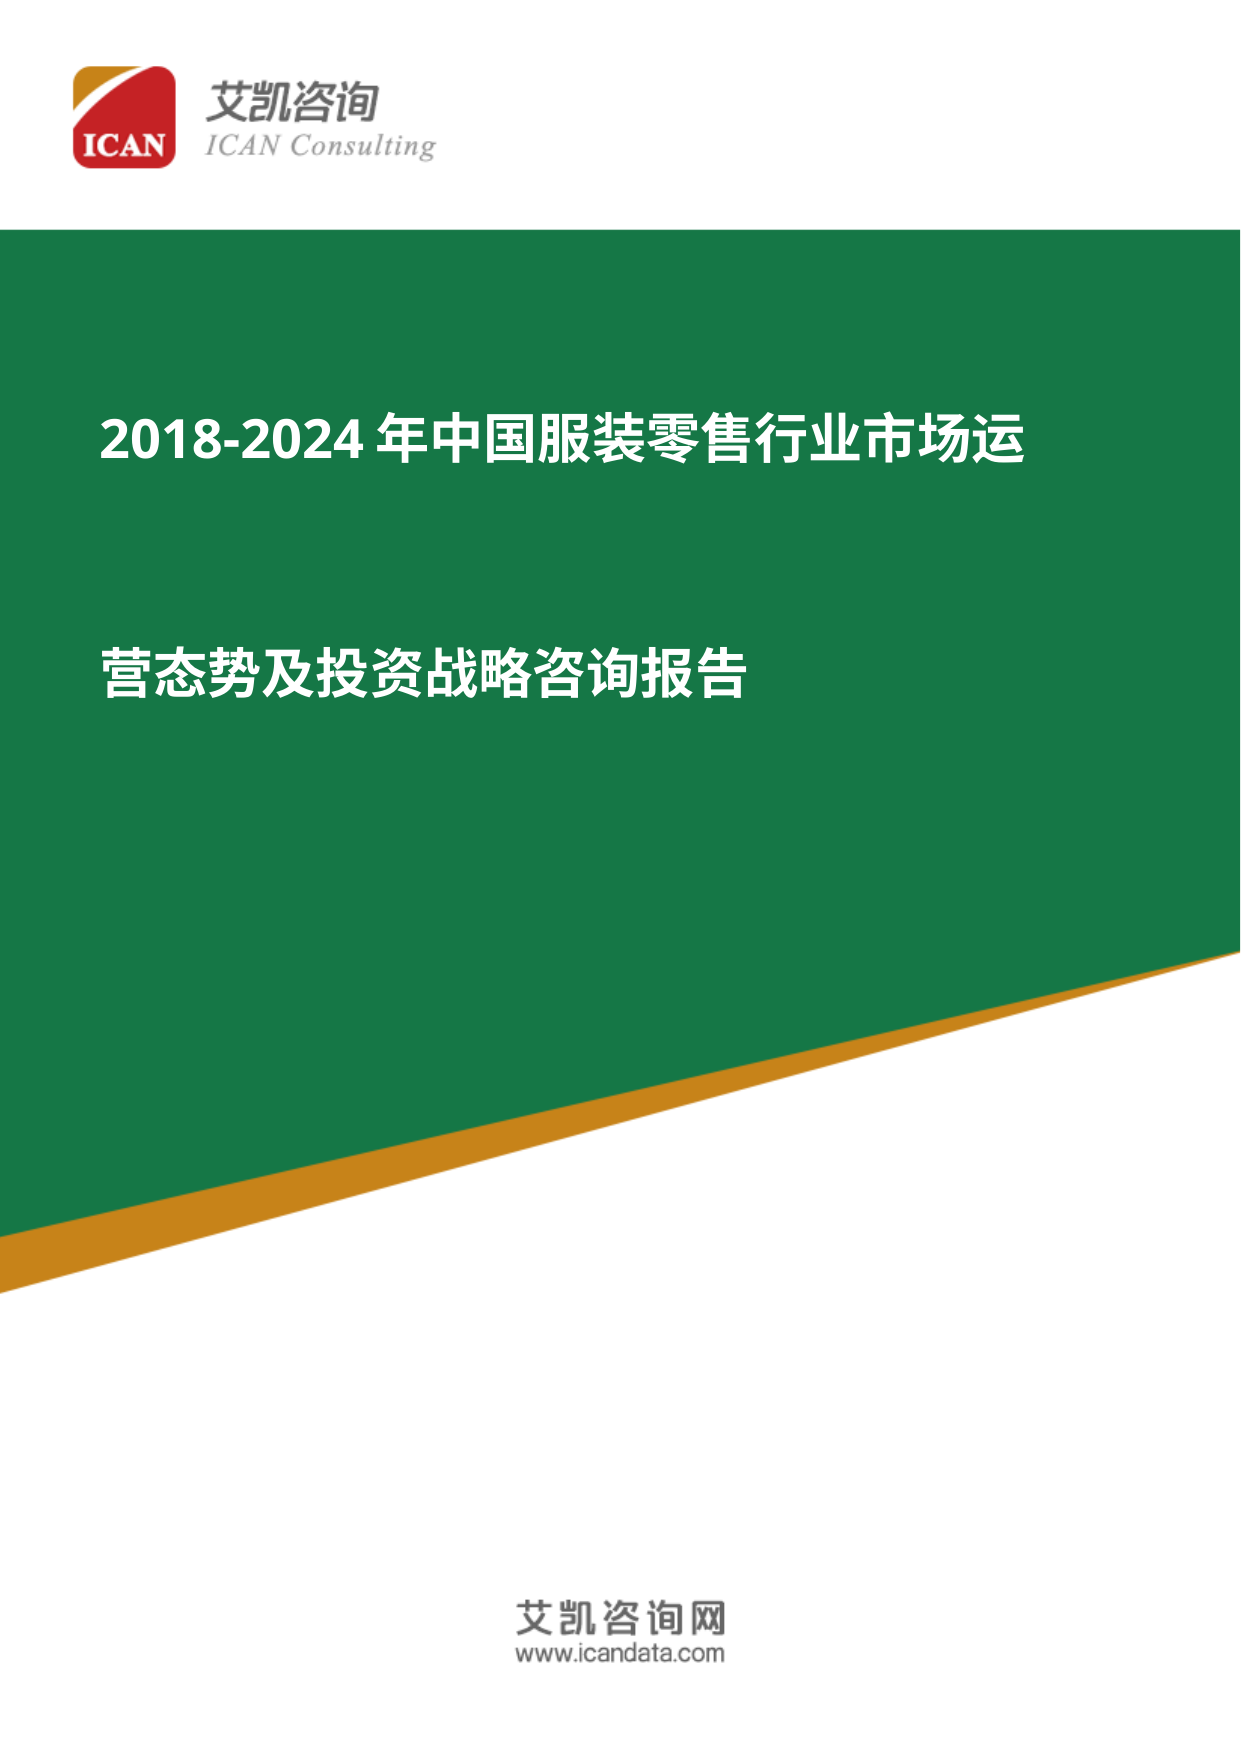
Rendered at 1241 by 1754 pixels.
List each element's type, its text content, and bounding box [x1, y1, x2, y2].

picture [0, 5, 1241, 1754]
subtitle 2018-2024年中国服装零售行业市场运营态势及投资战略咨询报告 [99, 386, 1053, 718]
